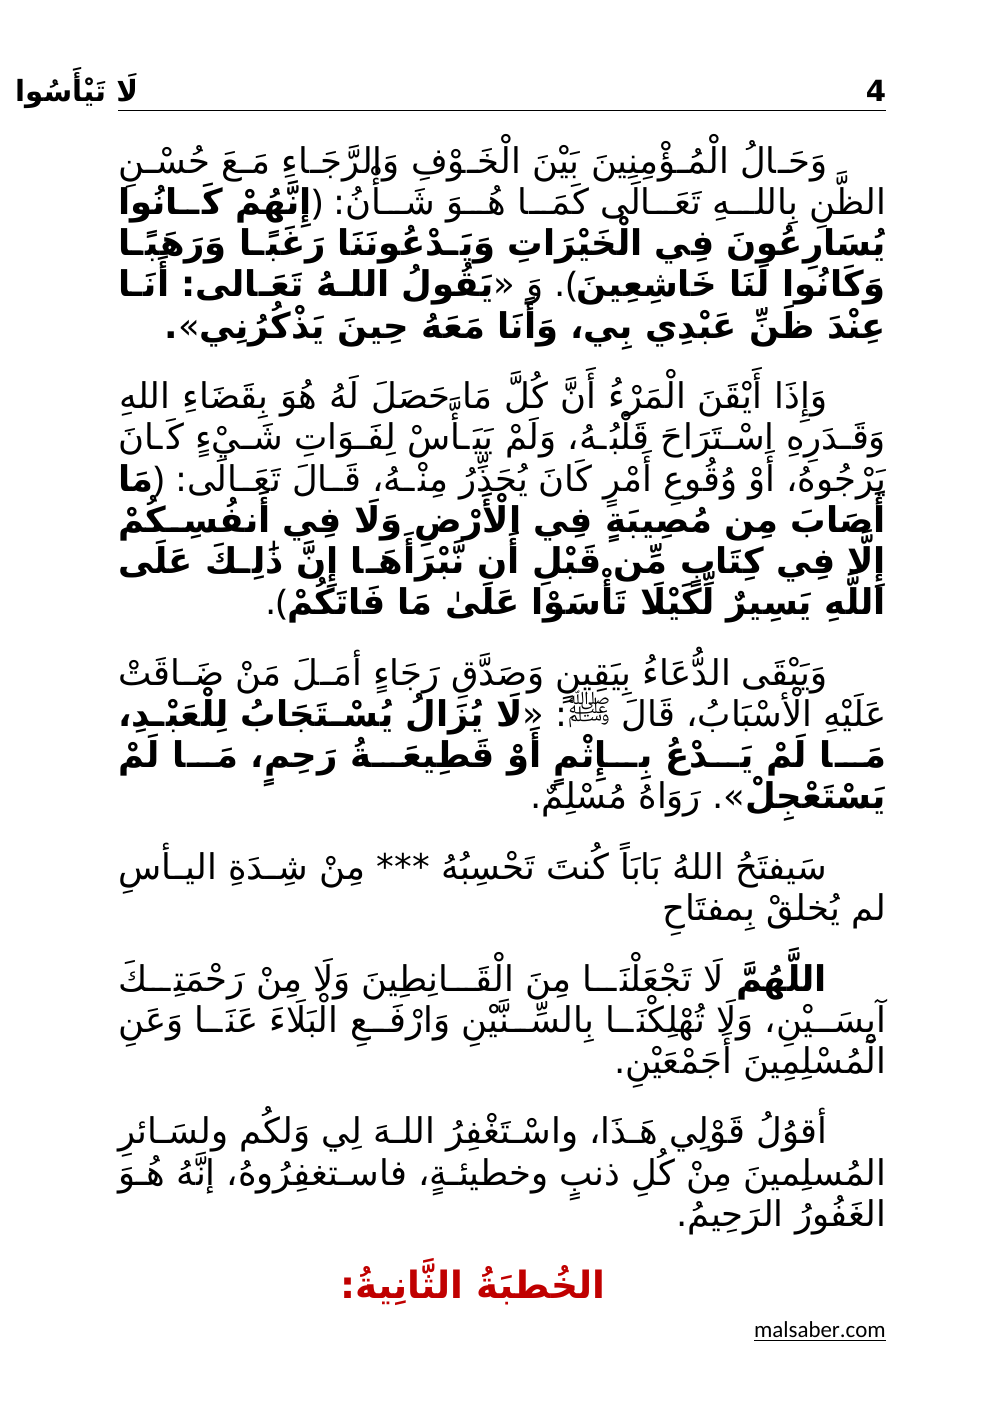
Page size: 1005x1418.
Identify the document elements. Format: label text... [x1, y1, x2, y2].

text الخُطبَةُ الثَّانِيةُ: [118, 1264, 886, 1307]
text أقوُلُ قَوْلِي هَذَا، واسْتَغْفِرُ اللهَ لِي وَلكُم ولسَائرِ المُسلِمينَ مِنْ كُلِ ذنبٍ وخطيئةٍ، فاستغفِرُوهُ، إنَّهُ هُوَ الغَفُورُ الرَحِيمُ. [118, 1111, 886, 1235]
text وَيَبْقَى الدُّعَاءُ بِيَقِينٍ وَصَدَّقِ رَجَاءٍ أمَلَ مَنْ ضَاقَتْ عَلَيْهِ الْأسْبَابُ، قَالَ ﷺ: «لَا يُزَالُ يُسْتَجَابُ لِلْعَبْدِ، مَا لَمْ يَدْعُ بِإِثْمٍ أَوْ قَطِيعَةُ رَحِمٍ، مَا لَمْ يَسْتَعْجِلْ». رَوَاهُ مُسْلِمٌ. [118, 652, 886, 817]
text اللَّهُمَّ لَا تَجْعَلْنَا مِنَ الْقَانِطِينَ وَلَا مِنْ رَحْمَتِكَ آيِسَيْنِ، وَلَا تُهْلِكْنَا بِالسِّنَّيْنِ وَارْفَعِ الْبَلَاءَ عَنَا وَعَنِ الْمُسْلِمِينَ أَجَمْعَيْنِ. [118, 958, 886, 1082]
text وَحَالُ الْمُؤْمِنِينَ بَيْنَ الْخَوْفِ وَالرَّجَاءِ مَعَ حُسْنِ الظَّنِ بِاللهِ تَعَالَى كَمَا هُوَ شَأْنُ: ﴿إِنَّهُمْ كَانُوا يُسَارِعُونَ فِي الْخَيْرَاتِ وَيَدْعُونَنَا رَغَبًا وَرَهَبًا وَكَانُوا لَنَا خَاشِعِينَ﴾. وَ «يَقُولُ اللهُ تَعَالى: أَنَا عِنْدَ ظَنِّ عَبْدِي بِي، وَأَنَا مَعَهُ حِينَ يَذْكُرُنِي». [118, 140, 886, 346]
text سَيفتَحُ اللهُ بَابَاً كُنتَ تَحْسِبُهُ *** مِنْ شِدَةِ اليأسِ لم يُخلقْ بِمفتَاحِ [118, 846, 886, 929]
text وَإِذَا أَيْقَنَ الْمَرْءُ أَنَّ كُلَّ مَا حَصَلَ لَهُ هُوَ بِقَضَاءِ اللهِ وَقَدَرِهِ اسْتَرَاحَ قَلْبُهُ، وَلَمْ يَيَأَّسْ لِفَوَاتِ شَيْءٍ كَانَ يَرْجُوهُ، أَوْ وُقُوعِ أَمْرٍ كَانَ يُحَذِّرُ مِنْهُ، قَالَ تَعَالَى: ﴿مَا أَصَابَ مِن مُصِيبَةٍ فِي الْأَرْضِ وَلَا فِي أَنفُسِكُمْ إِلَّا فِي كِتَابٍ مِّن قَبْلِ أَن نَّبْرَأَهَا إِنَّ ذَٰلِكَ عَلَى اللَّهِ يَسِيرٌ لِّكَيْلَا تَأْسَوْا عَلَىٰ مَا فَاتَكُمْ﴾. [118, 376, 886, 623]
